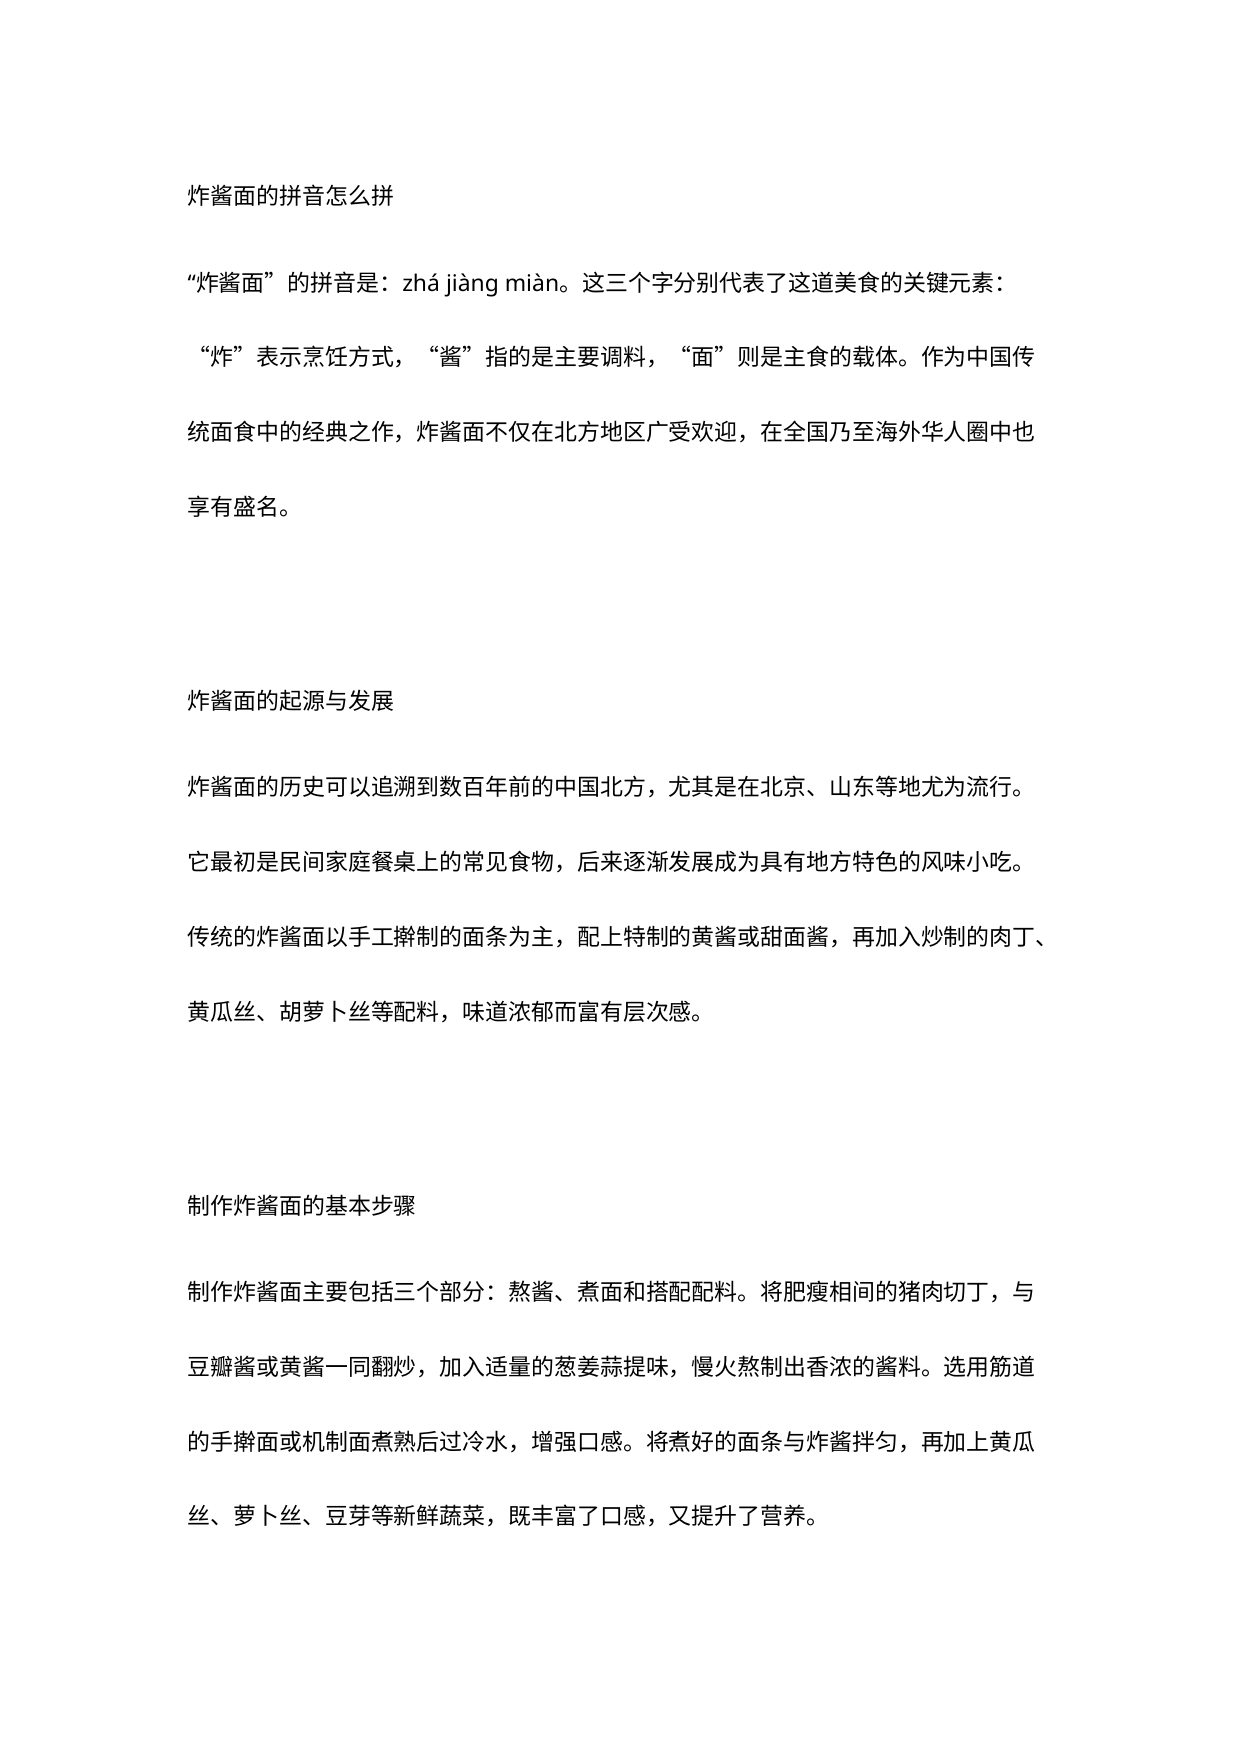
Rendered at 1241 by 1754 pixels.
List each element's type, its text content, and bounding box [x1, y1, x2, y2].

text 炸酱面的起源与发展 [187, 667, 1053, 732]
text 炸酱面的历史可以追溯到数百年前的中国北方，尤其是在北京、山东等地尤为流行。它最初是民间家庭餐桌上的常见食物，后来逐渐发展成为具有地方特色的风味小吃。传统的炸酱面以手工擀制的面条为主，配上特制的黄酱或甜面酱，再加入炒制的肉丁、黄瓜丝、胡萝卜丝等配料，味道浓郁而富有层次感。 [187, 753, 1053, 1042]
text 炸酱面的拼音怎么拼 [187, 162, 1053, 227]
text 制作炸酱面的基本步骤 [187, 1172, 1053, 1237]
text “炸酱面”的拼音是：zhá jiàng miàn。这三个字分别代表了这道美食的关键元素：“炸”表示烹饪方式，“酱”指的是主要调料，“面”则是主食的载体。作为中国传统面食中的经典之作，炸酱面不仅在北方地区广受欢迎，在全国乃至海外华人圈中也享有盛名。 [187, 248, 1053, 538]
text 制作炸酱面主要包括三个部分：熬酱、煮面和搭配配料。将肥瘦相间的猪肉切丁，与豆瓣酱或黄酱一同翻炒，加入适量的葱姜蒜提味，慢火熬制出香浓的酱料。选用筋道的手擀面或机制面煮熟后过冷水，增强口感。将煮好的面条与炸酱拌匀，再加上黄瓜丝、萝卜丝、豆芽等新鲜蔬菜，既丰富了口感，又提升了营养。 [187, 1258, 1053, 1547]
